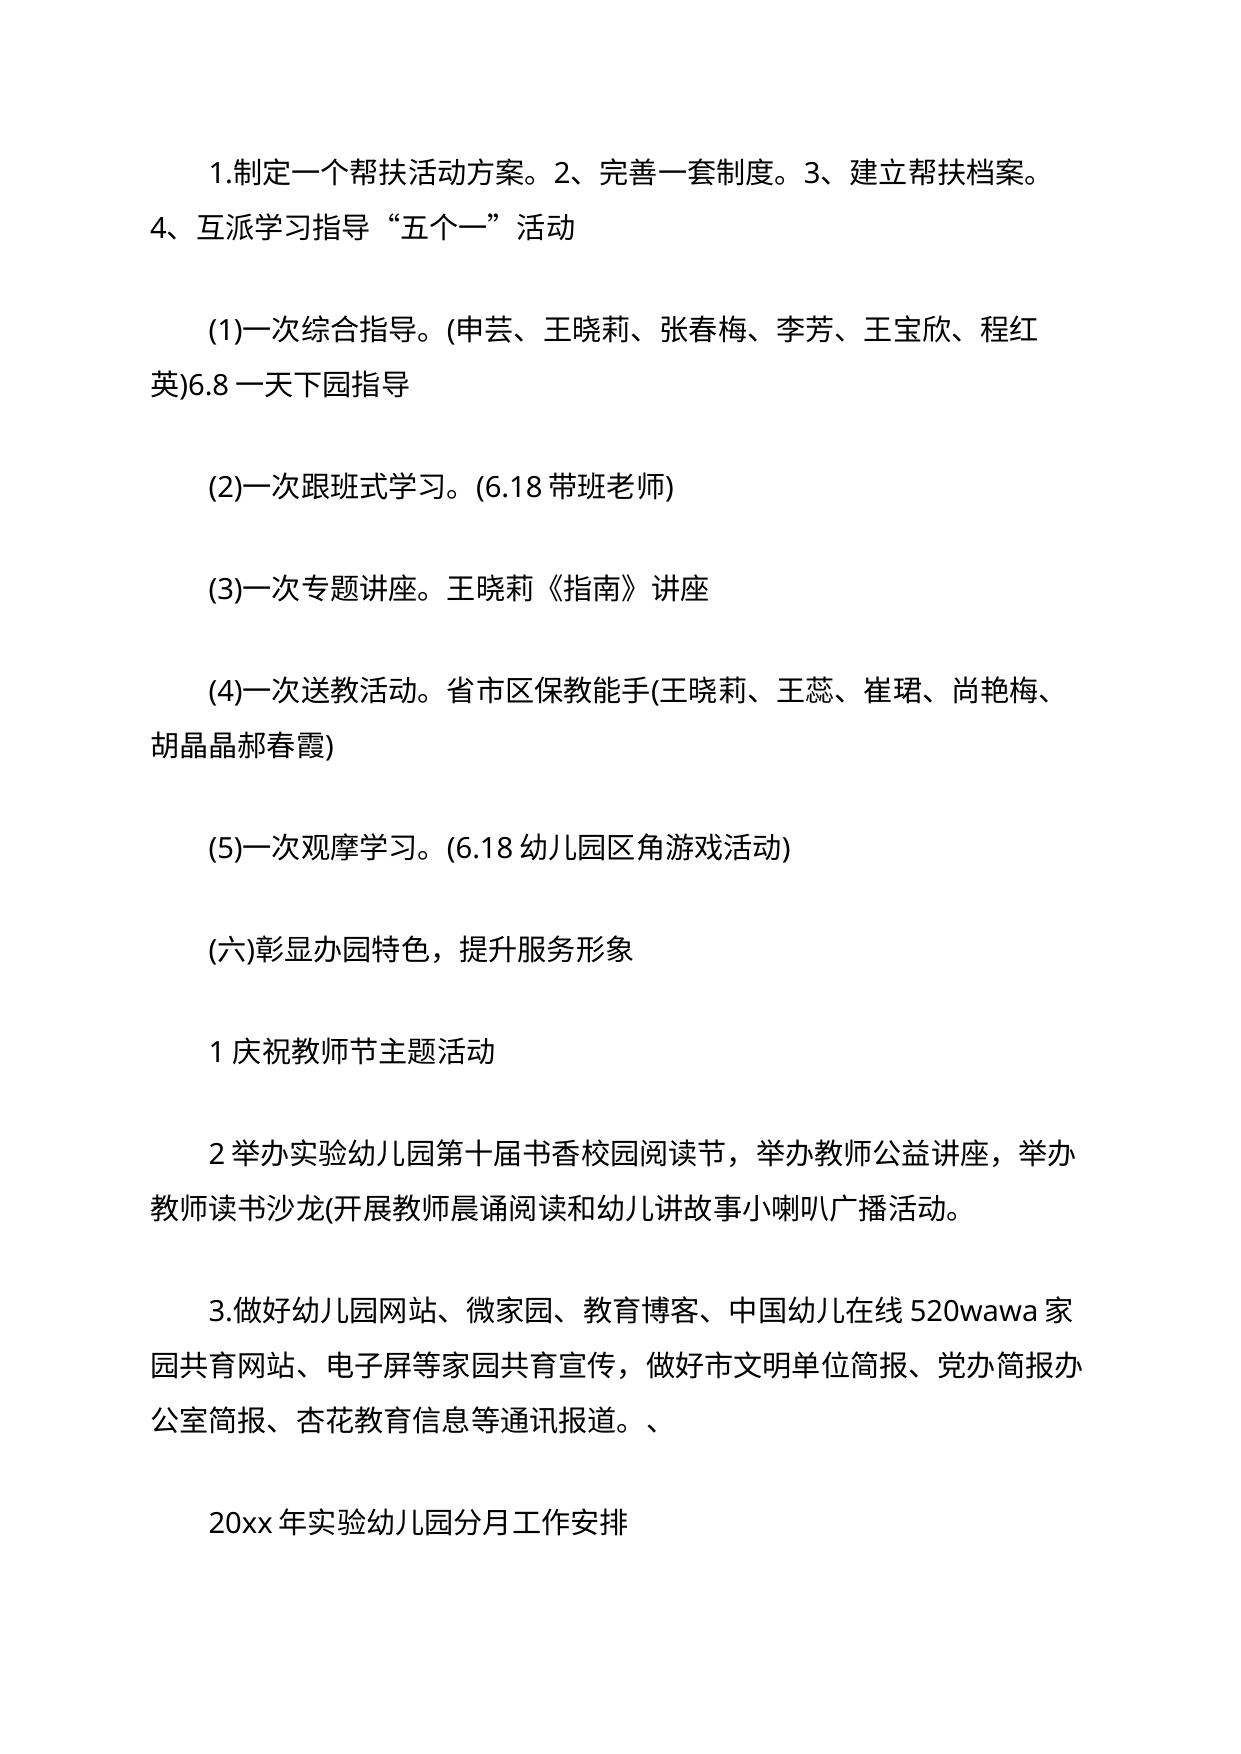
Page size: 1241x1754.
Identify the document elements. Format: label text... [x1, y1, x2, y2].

text 1.制定一个帮扶活动方案。2、完善一套制度。3、建立帮扶档案。4、互派学习指导“五个一”活动 [150, 150, 1090, 247]
text (1)一次综合指导。(申芸、王晓莉、张春梅、李芳、王宝欣、程红英)6.8一天下园指导 [150, 307, 1090, 404]
text (5)一次观摩学习。(6.18幼儿园区角游戏活动) [150, 825, 1090, 867]
text 2举办实验幼儿园第十届书香校园阅读节，举办教师公益讲座，举办教师读书沙龙(开展教师晨诵阅读和幼儿讲故事小喇叭广播活动。 [150, 1131, 1090, 1228]
text (4)一次送教活动。省市区保教能手(王晓莉、王蕊、崔珺、尚艳梅、胡晶晶郝春霞) [150, 668, 1090, 765]
text (3)一次专题讲座。王晓莉《指南》讲座 [150, 566, 1090, 608]
text (六)彰显办园特色，提升服务形象 [150, 927, 1090, 969]
text (2)一次跟班式学习。(6.18带班老师) [150, 464, 1090, 506]
text 3.做好幼儿园网站、微家园、教育博客、中国幼儿在线520wawa家园共育网站、电子屏等家园共育宣传，做好市文明单位简报、党办简报办公室简报、杏花教育信息等通讯报道。、 [150, 1288, 1090, 1440]
text 1 庆祝教师节主题活动 [150, 1029, 1090, 1071]
text 20xx年实验幼儿园分月工作安排 [150, 1499, 1090, 1542]
